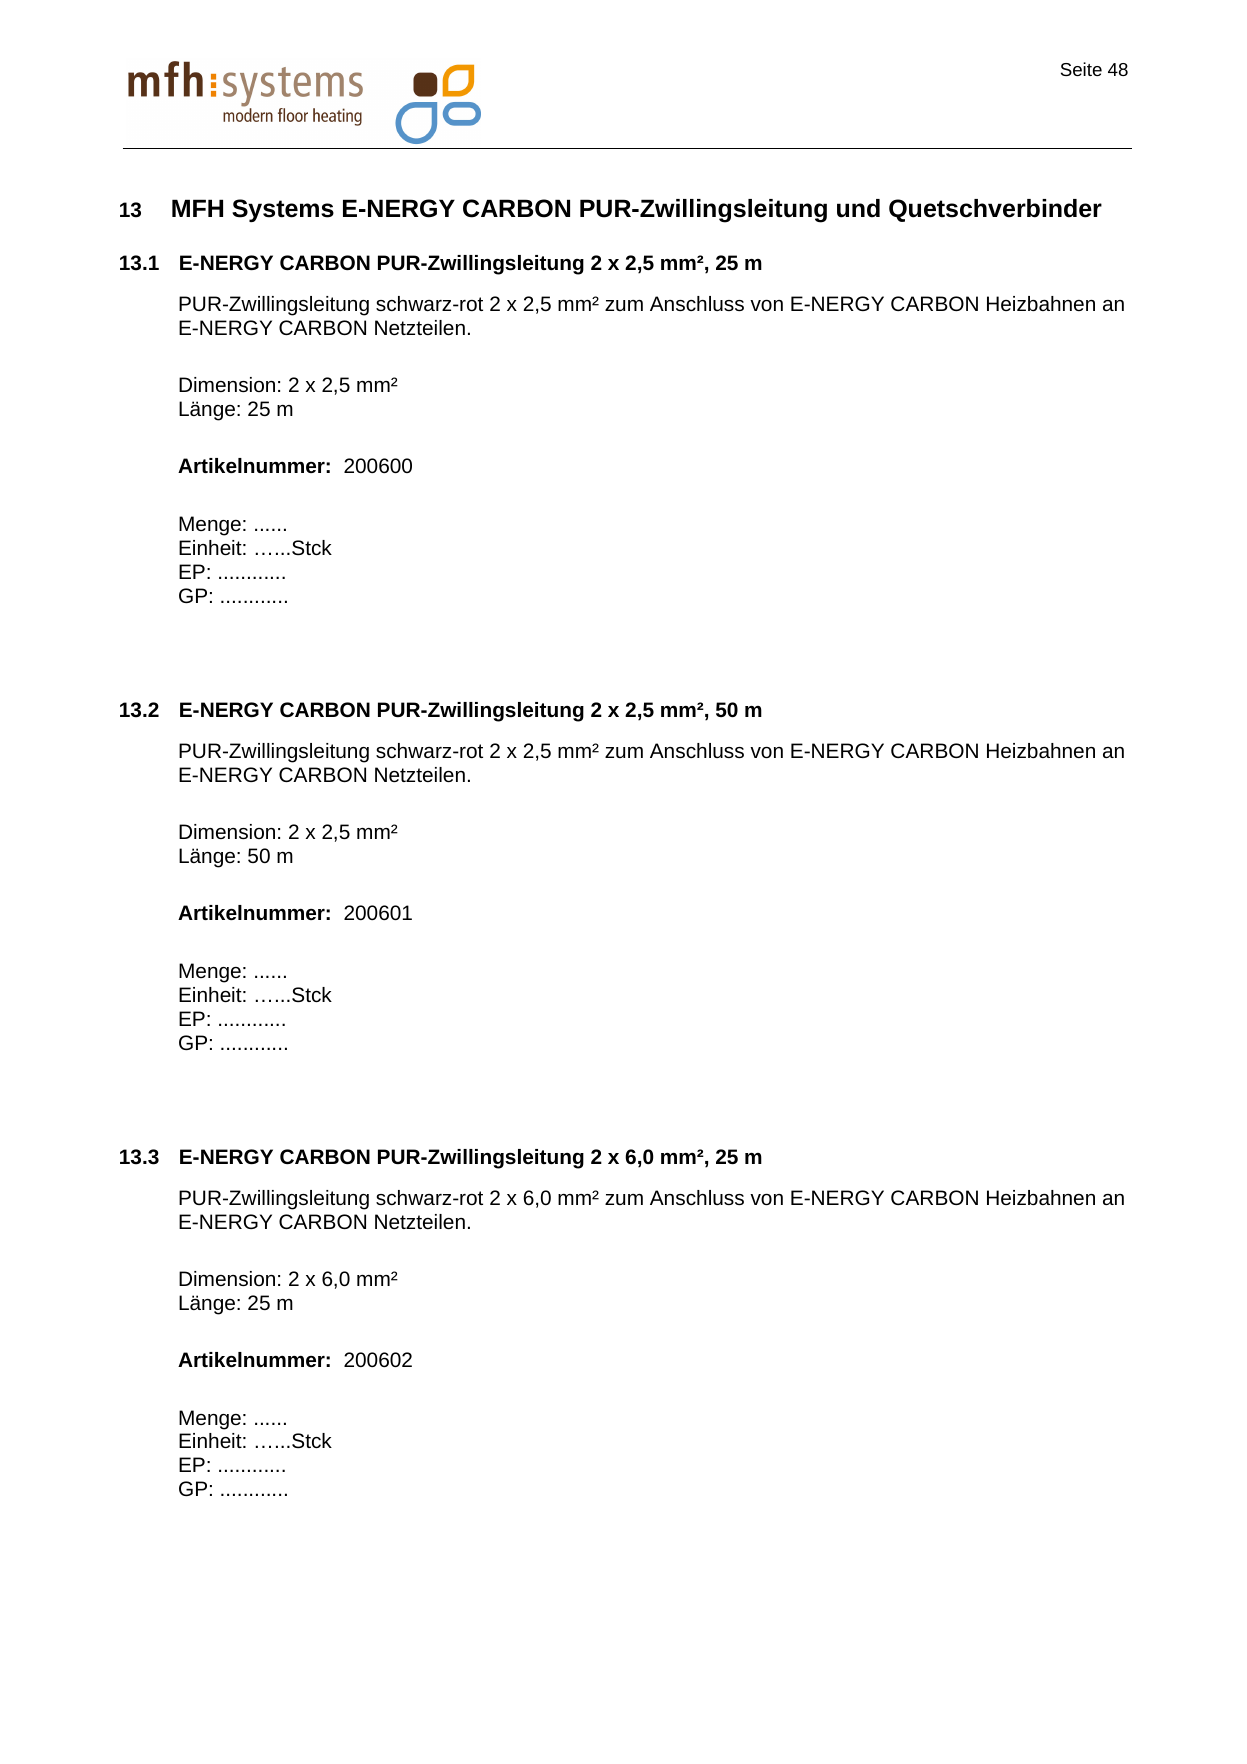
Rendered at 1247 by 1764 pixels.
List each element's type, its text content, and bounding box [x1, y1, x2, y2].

text PUR-Zwillingsleitung schwarz-rot 2 x 2,5 mm² zum Anschluss von E-NERGY CARBON Heizbahnen an E-NERGY CARBON Netzteilen. [178, 739, 1128, 787]
text Menge: ...... Einheit: …...Stck EP: ............ GP: ............ [178, 512, 1128, 607]
text Dimension: 2 x 2,5 mm² Länge: 25 m [178, 373, 1128, 421]
text PUR-Zwillingsleitung schwarz-rot 2 x 6,0 mm² zum Anschluss von E-NERGY CARBON Heizbahnen an E-NERGY CARBON Netzteilen. [178, 1186, 1128, 1233]
text Dimension: 2 x 2,5 mm² Länge: 50 m [178, 820, 1128, 868]
text Menge: ...... Einheit: …...Stck EP: ............ GP: ............ [178, 958, 1128, 1054]
subtitle E-NERGY CARBON PUR-Zwillingsleitung 2 x 6,0 mm², 25 m [119, 1145, 1128, 1169]
text Artikelnummer: 200600 [178, 454, 1128, 478]
subtitle E-NERGY CARBON PUR-Zwillingsleitung 2 x 2,5 mm², 50 m [119, 698, 1128, 722]
text Dimension: 2 x 6,0 mm² Länge: 25 m [178, 1267, 1128, 1315]
text Artikelnummer: 200601 [178, 901, 1128, 925]
subtitle MFH Systems E-NERGY CARBON PUR-Zwillingsleitung und Quetschverbinder [119, 194, 1128, 223]
text PUR-Zwillingsleitung schwarz-rot 2 x 2,5 mm² zum Anschluss von E-NERGY CARBON Heizbahnen an E-NERGY CARBON Netzteilen. [178, 292, 1128, 340]
text Menge: ...... Einheit: …...Stck EP: ............ GP: ............ [178, 1405, 1128, 1501]
picture [126, 58, 481, 148]
text Artikelnummer: 200602 [178, 1348, 1128, 1372]
subtitle E-NERGY CARBON PUR-Zwillingsleitung 2 x 2,5 mm², 25 m [119, 251, 1128, 275]
